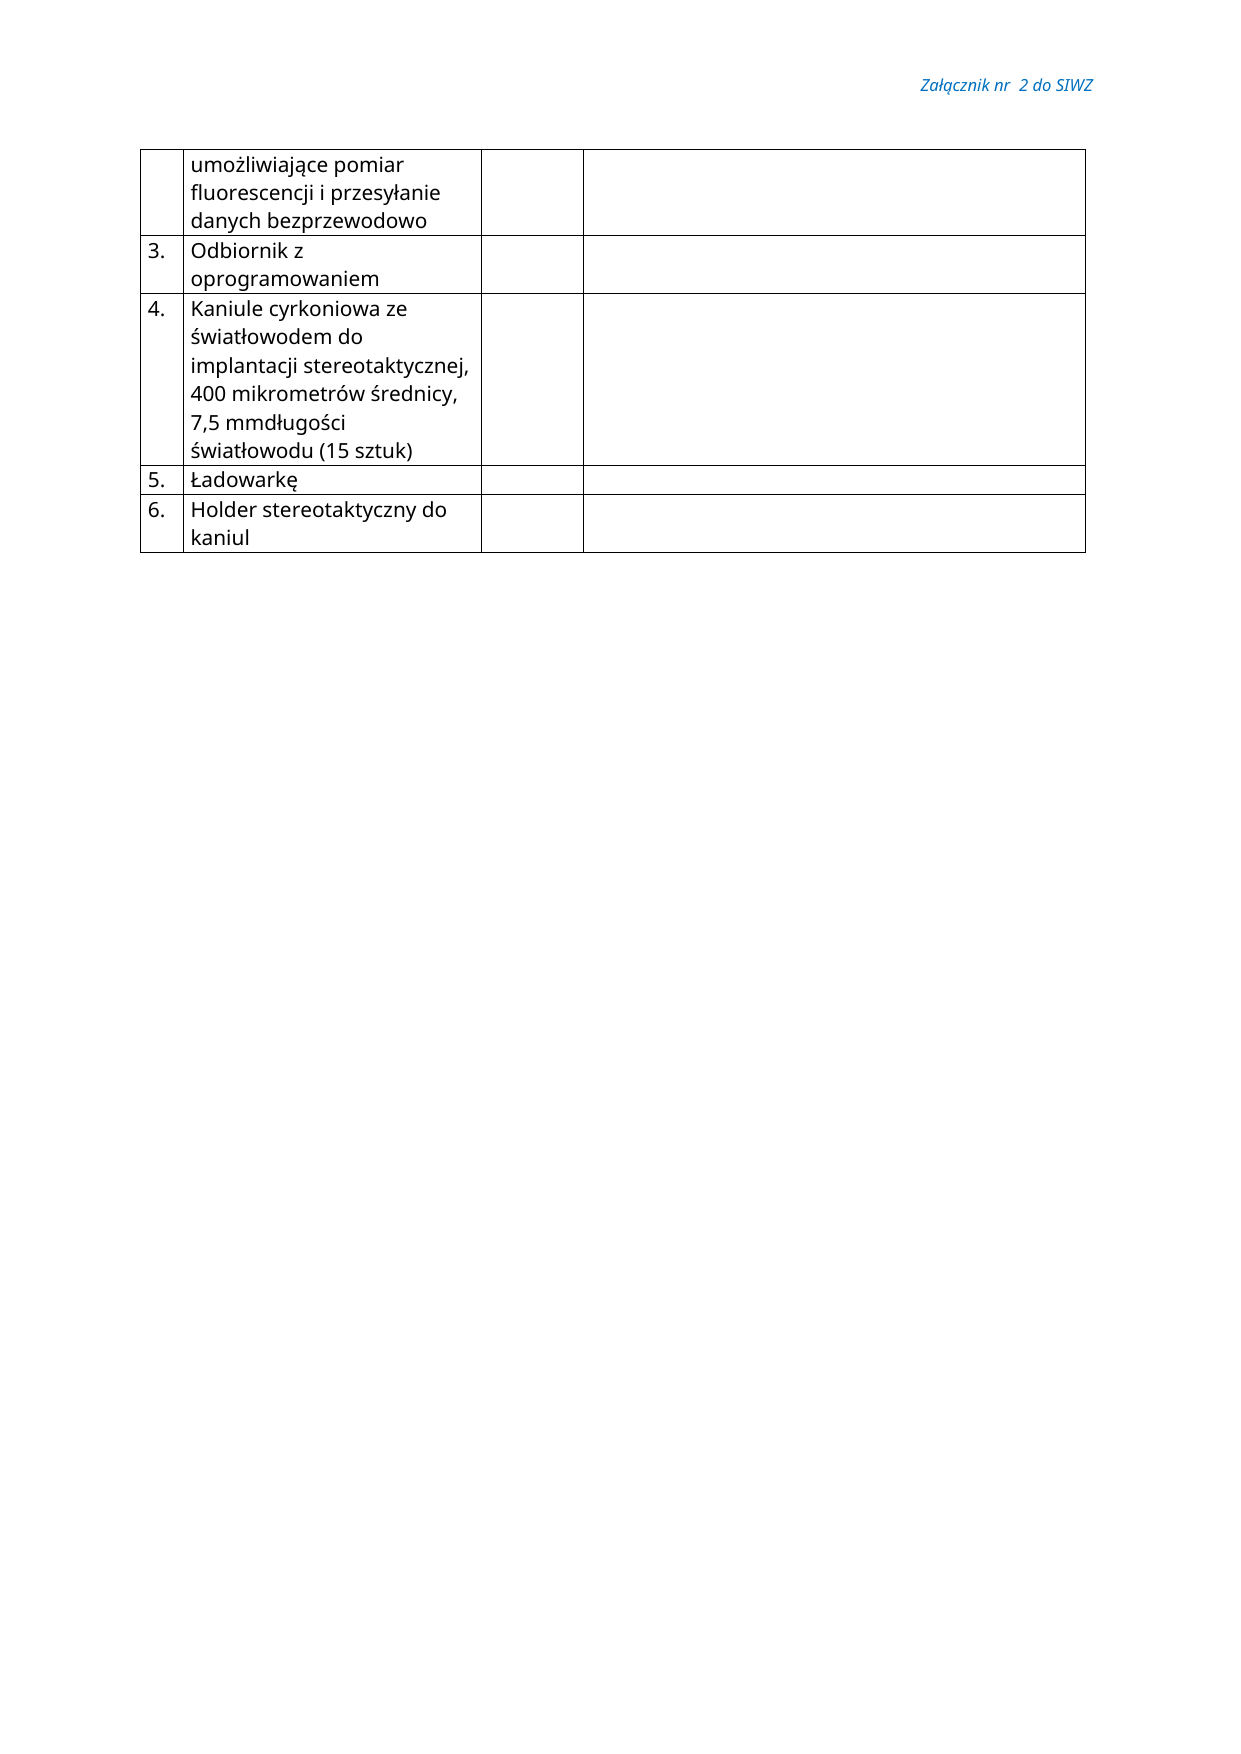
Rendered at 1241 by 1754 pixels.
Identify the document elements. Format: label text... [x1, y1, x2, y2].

table_cell Holder stereotaktyczny do kaniul [184, 495, 481, 552]
table_cell [141, 294, 183, 464]
table_cell [584, 495, 1085, 552]
table_cell [482, 466, 583, 494]
table_cell [141, 236, 183, 293]
table_cell [482, 150, 583, 235]
table_cell [584, 236, 1085, 293]
table_cell Odbiornik z oprogramowaniem [184, 236, 481, 293]
table_cell [584, 466, 1085, 494]
table_cell [141, 466, 183, 494]
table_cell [184, 150, 481, 235]
table_cell Kaniule cyrkoniowa ze światłowodem do implantacji stereotaktycznej, 400 mikrometrów średnicy, 7,5 mmdługości światłowodu (15 sztuk) [184, 294, 481, 464]
table_cell [584, 294, 1085, 464]
table_cell Ładowarkę [184, 466, 481, 494]
table_cell [482, 236, 583, 293]
table_cell [482, 294, 583, 464]
table_cell [141, 150, 183, 235]
table_cell [482, 495, 583, 552]
table_cell [141, 495, 183, 552]
table_cell [584, 150, 1085, 235]
